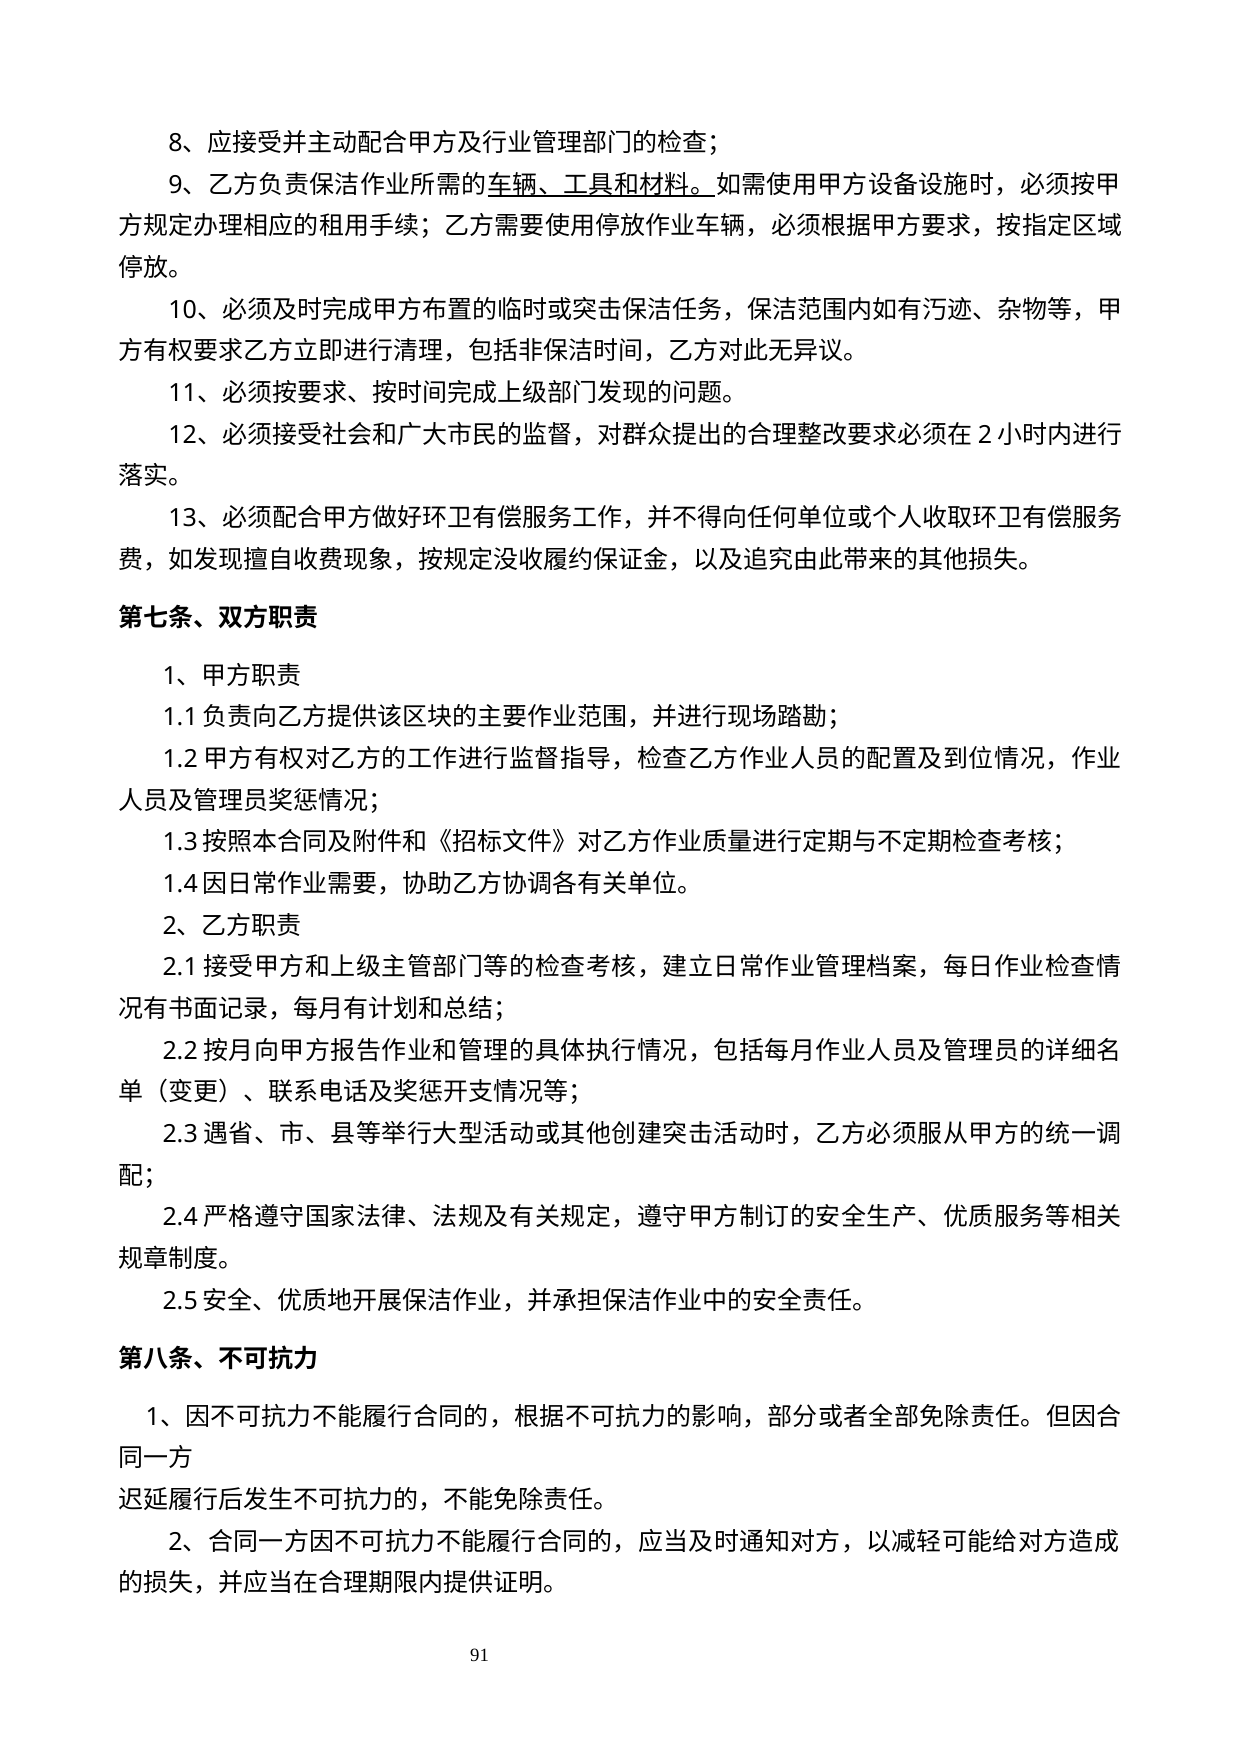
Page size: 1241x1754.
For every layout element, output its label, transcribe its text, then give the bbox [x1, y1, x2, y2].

text 13、必须配合甲方做好环卫有偿服务工作，并不得向任何单位或个人收取环卫有偿服务费，如发现擅自收费现象，按规定没收履约保证金，以及追究由此带来的其他损失。 [118, 493, 1122, 576]
text 第八条、不可抗力 [118, 1334, 1122, 1376]
text 1.1负责向乙方提供该区块的主要作业范围，并进行现场踏勘； [118, 692, 1122, 734]
text 1.4因日常作业需要，协助乙方协调各有关单位。 [118, 859, 1122, 901]
text 8、应接受并主动配合甲方及行业管理部门的检查； [118, 118, 1122, 160]
text 2.3遇省、市、县等举行大型活动或其他创建突击活动时，乙方必须服从甲方的统一调配； [118, 1109, 1122, 1192]
text 11、必须按要求、按时间完成上级部门发现的问题。 [118, 368, 1122, 410]
text 2.5安全、优质地开展保洁作业，并承担保洁作业中的安全责任。 [118, 1276, 1122, 1317]
text 10、必须及时完成甲方布置的临时或突击保洁任务，保洁范围内如有汅迹、杂物等，甲方有权要求乙方立即进行清理，包括非保洁时间，乙方对此无异议。 [118, 285, 1122, 368]
text 1.2甲方有权对乙方的工作进行监督指导，检查乙方作业人员的配置及到位情况，作业人员及管理员奖惩情况； [118, 734, 1122, 817]
text 1.3按照本合同及附件和《招标文件》对乙方作业质量进行定期与不定期检查考核； [118, 817, 1122, 859]
text 迟延履行后发生不可抗力的，不能免除责任。 [118, 1475, 1122, 1517]
text 第七条、双方职责 [118, 593, 1122, 634]
text 1、甲方职责 [118, 651, 1122, 692]
text 2、合同一方因不可抗力不能履行合同的，应当及时通知对方，以减轻可能给对方造成的损失，并应当在合理期限内提供证明。 [118, 1517, 1122, 1600]
text 2、乙方职责 [118, 901, 1122, 942]
text 2.2按月向甲方报告作业和管理的具体执行情况，包括每月作业人员及管理员的详细名单（变更）、联系电话及奖惩开支情况等； [118, 1026, 1122, 1109]
text 9、乙方负责保洁作业所需的车辆、工具和材料。如需使用甲方设备设施时，必须按甲方规定办理相应的租用手续；乙方需要使用停放作业车辆，必须根据甲方要求，按指定区域停放。 [118, 160, 1122, 285]
text 12、必须接受社会和广大市民的监督，对群众提出的合理整改要求必须在2小时内进行落实。 [118, 410, 1122, 493]
text 2.1接受甲方和上级主管部门等的检查考核，建立日常作业管理档案，每日作业检查情况有书面记录，每月有计划和总结； [118, 942, 1122, 1026]
text 1、因不可抗力不能履行合同的，根据不可抗力的影响，部分或者全部免除责任。但因合同一方 [118, 1392, 1122, 1475]
text 2.4严格遵守国家法律、法规及有关规定，遵守甲方制订的安全生产、优质服务等相关规章制度。 [118, 1192, 1122, 1276]
